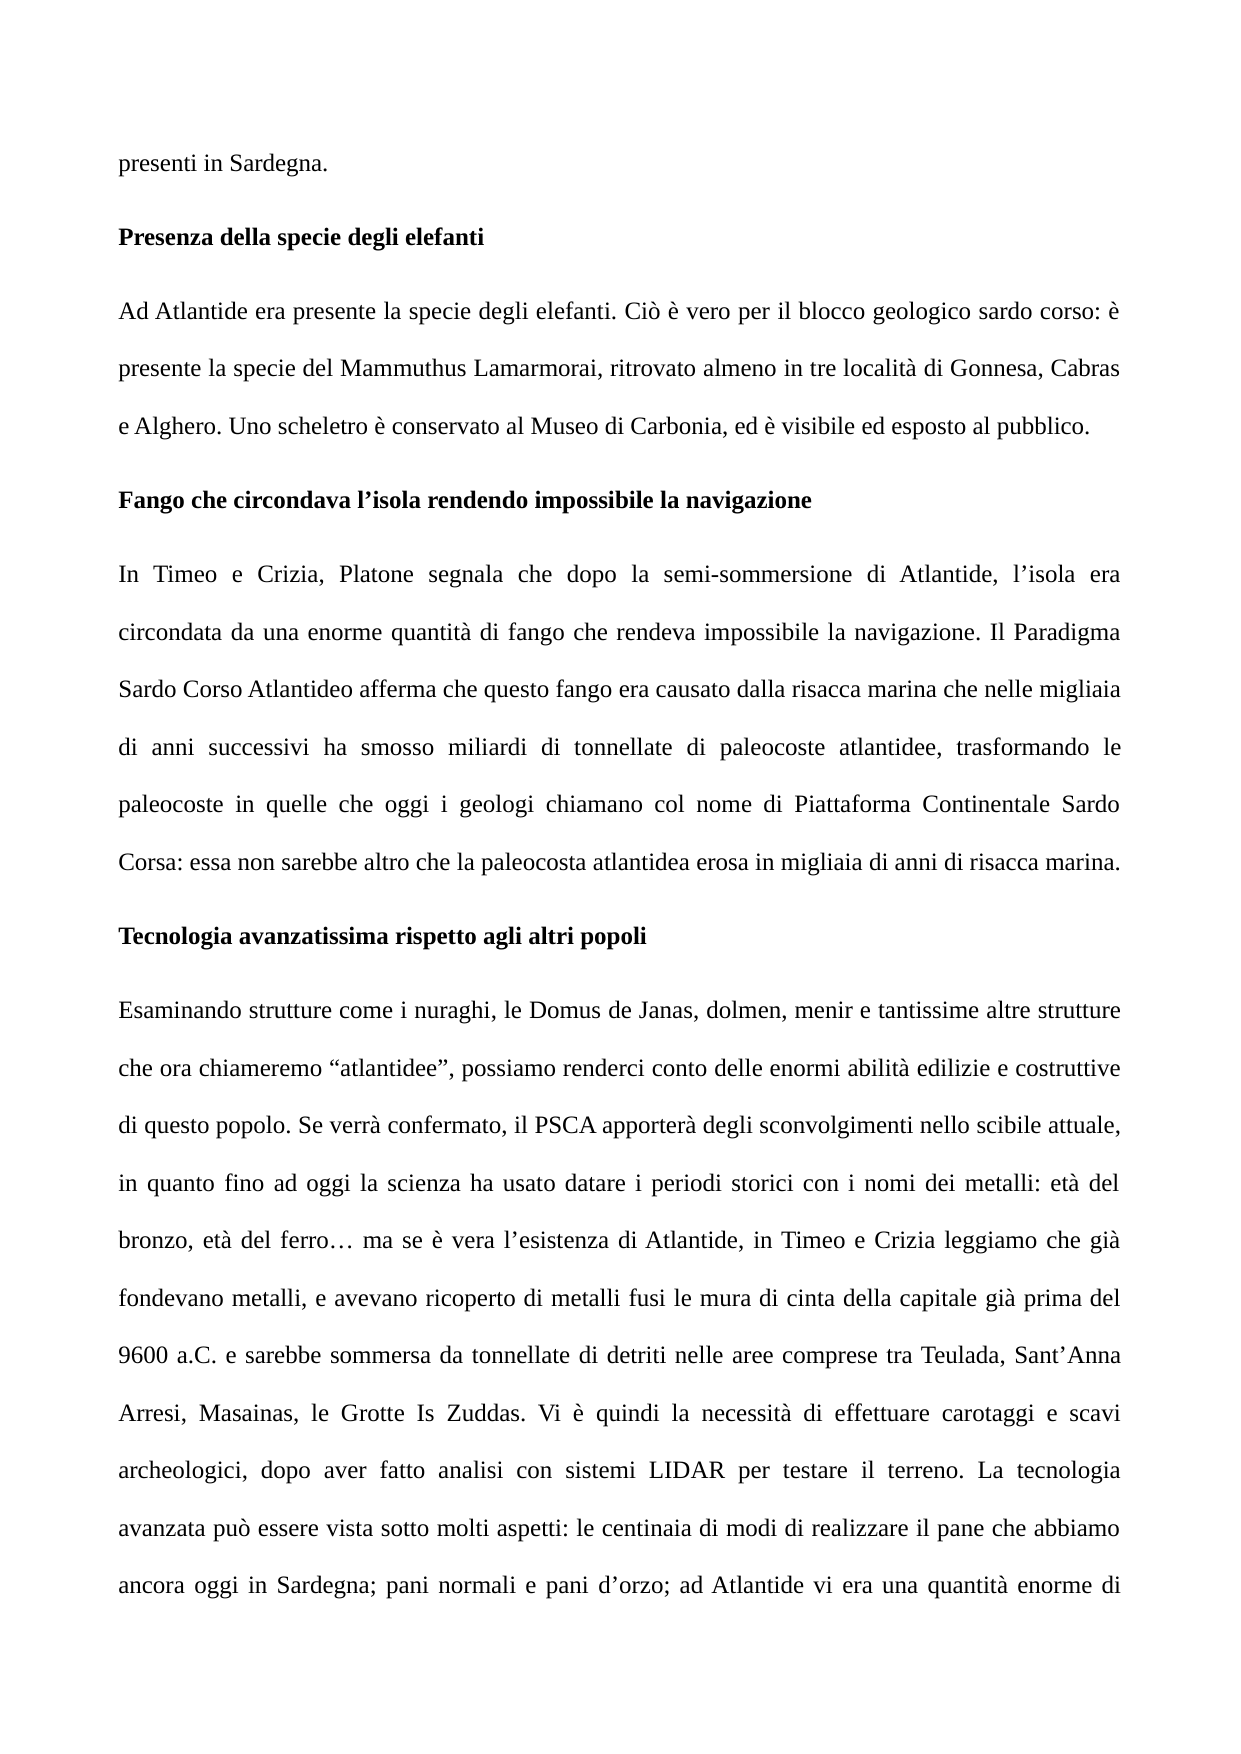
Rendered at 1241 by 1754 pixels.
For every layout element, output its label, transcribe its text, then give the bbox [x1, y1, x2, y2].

text Ad Atlantide era presente la specie degli elefanti. Ciò è vero per il blocco geologico sardo corso: è presente la specie del Mammuthus Lamarmorai, ritrovato almeno in tre località di Gonnesa, Cabras e Alghero. Uno scheletro è conservato al Museo di Carbonia, ed è visibile ed esposto al pubblico. [118, 296, 1122, 440]
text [118, 148, 1122, 176]
text Tecnologia avanzatissima rispetto agli altri popoli [118, 921, 1122, 950]
text Fango che circondava l’isola rendendo impossibile la navigazione [118, 485, 1122, 514]
text Presenza della specie degli elefanti [118, 222, 1122, 251]
text In Timeo e Crizia, Platone segnala che dopo la semi-sommersione di Atlantide, l’isola era circondata da una enorme quantità di fango che rendeva impossibile la navigazione. Il Paradigma Sardo Corso Atlantideo afferma che questo fango era causato dalla risacca marina che nelle migliaia di anni successivi ha smosso miliardi di tonnellate di paleocoste atlantidee, trasformando le paleocoste in quelle che oggi i geologi chiamano col nome di Piattaforma Continentale Sardo Corsa: essa non sarebbe altro che la paleocosta atlantidea erosa in migliaia di anni di risacca marina. [118, 559, 1122, 876]
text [118, 995, 1122, 1599]
